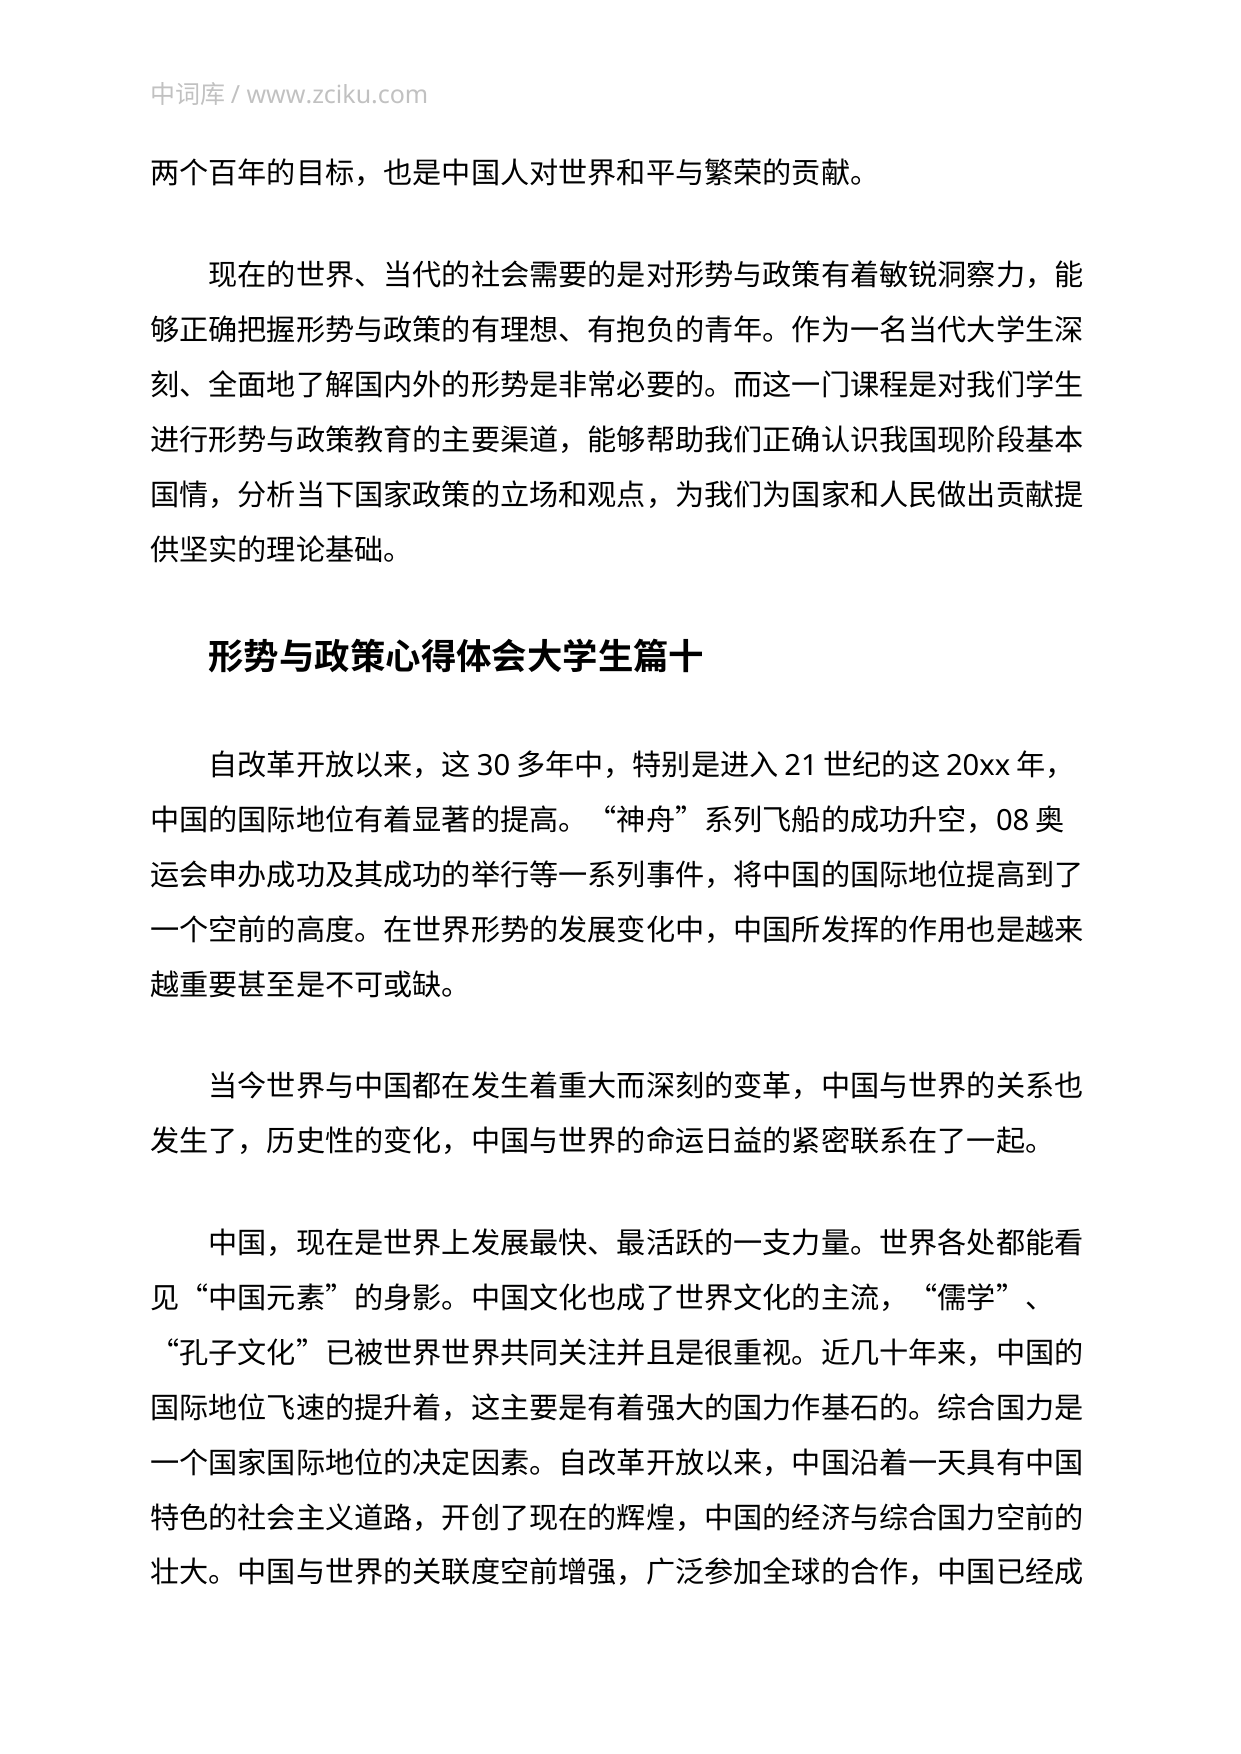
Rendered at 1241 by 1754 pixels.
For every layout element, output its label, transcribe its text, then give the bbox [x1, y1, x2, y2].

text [150, 1220, 1090, 1591]
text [150, 150, 1090, 192]
text 形势与政策心得体会大学生篇十 [150, 628, 1090, 679]
text 当今世界与中国都在发生着重大而深刻的变革，中国与世界的关系也发生了，历史性的变化，中国与世界的命运日益的紧密联系在了一起。 [150, 1063, 1090, 1160]
text 现在的世界、当代的社会需要的是对形势与政策有着敏锐洞察力，能够正确把握形势与政策的有理想、有抱负的青年。作为一名当代大学生深刻、全面地了解国内外的形势是非常必要的。而这一门课程是对我们学生进行形势与政策教育的主要渠道，能够帮助我们正确认识我国现阶段基本国情，分析当下国家政策的立场和观点，为我们为国家和人民做出贡献提供坚实的理论基础。 [150, 252, 1090, 568]
text 自改革开放以来，这30多年中，特别是进入21世纪的这20xx年，中国的国际地位有着显著的提高。“神舟”系列飞船的成功升空，08奥运会申办成功及其成功的举行等一系列事件，将中国的国际地位提高到了一个空前的高度。在世界形势的发展变化中，中国所发挥的作用也是越来越重要甚至是不可或缺。 [150, 741, 1090, 1003]
